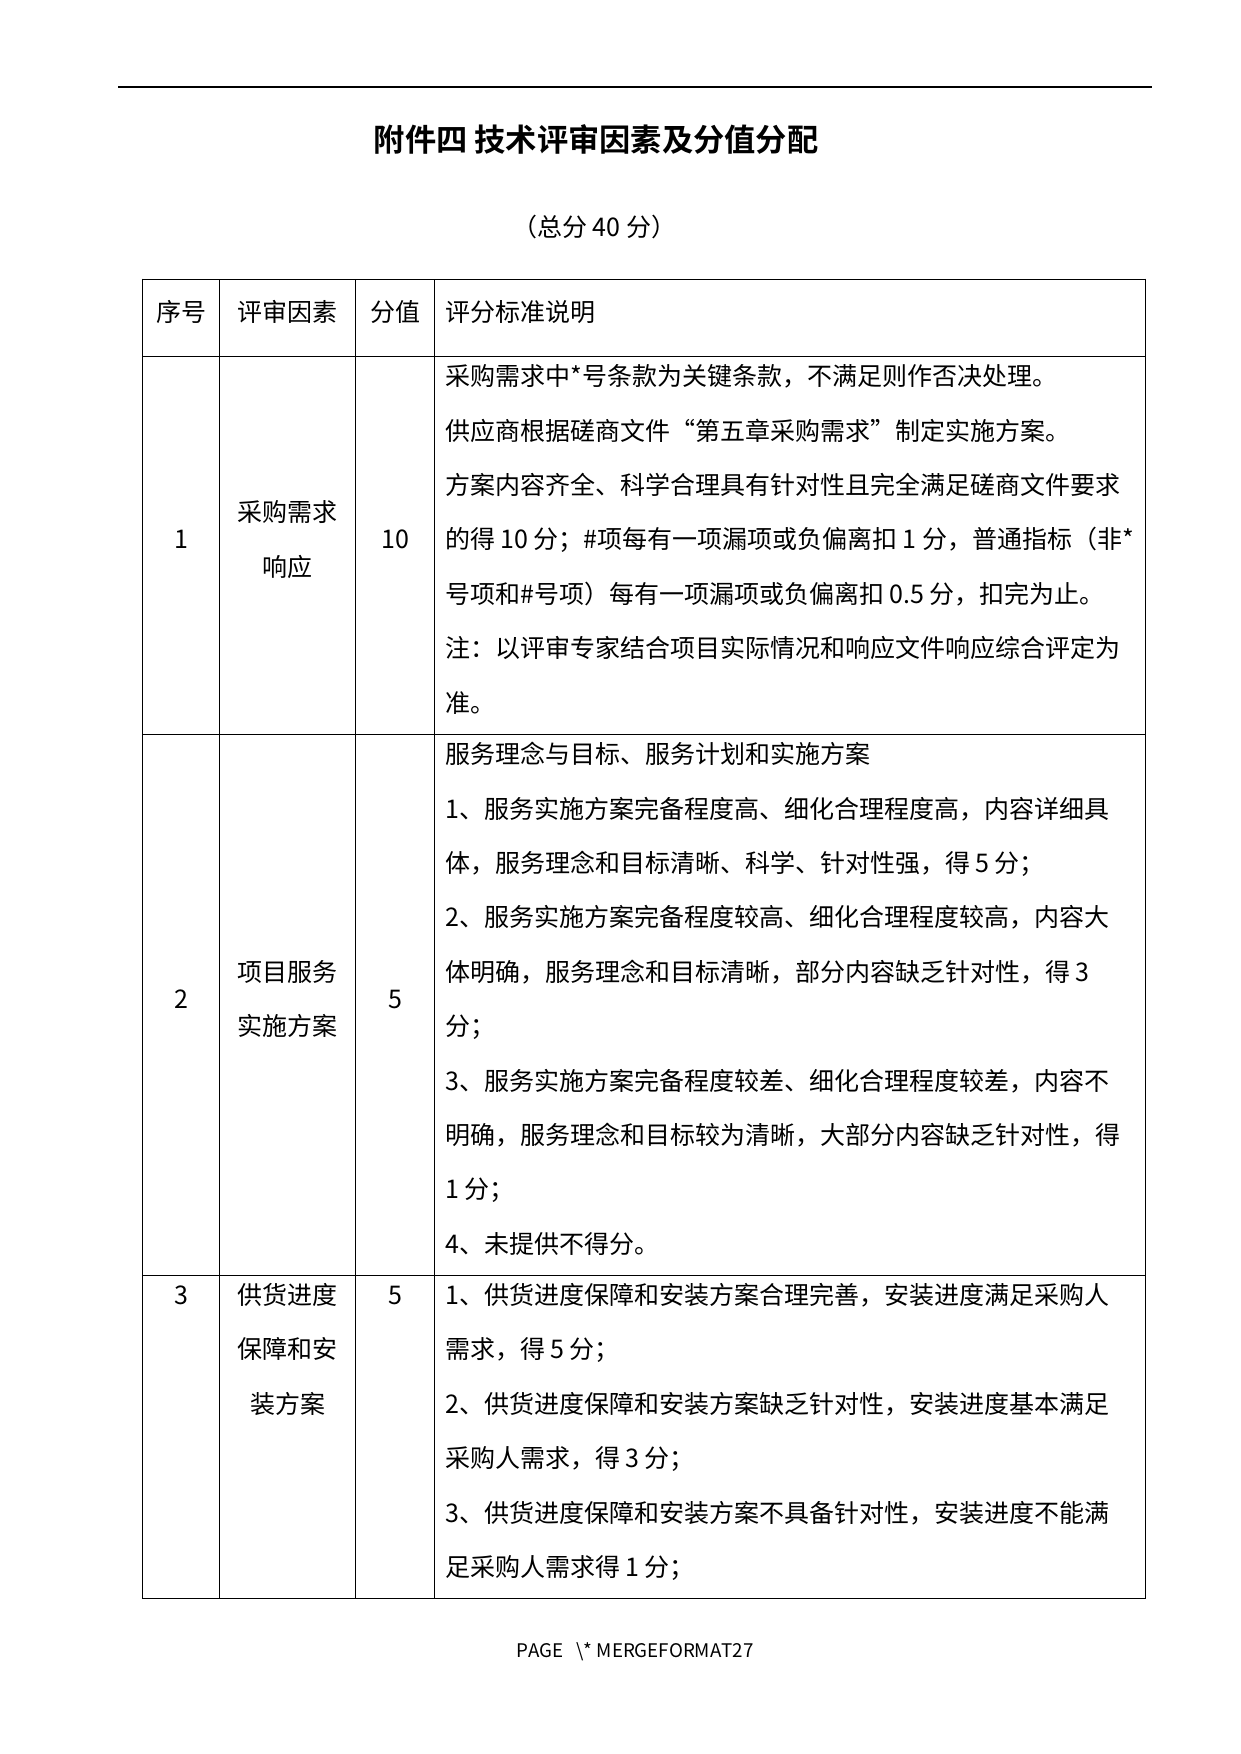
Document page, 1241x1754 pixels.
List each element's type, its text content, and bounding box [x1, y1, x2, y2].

subtitle 附件四 技术评审因素及分值分配 [118, 115, 1073, 161]
table_header 评审因素 [220, 280, 355, 356]
table_cell 10 [356, 357, 434, 734]
table_cell 采购需求中*号条款为关键条款，不满足则作否决处理。 供应商根据磋商文件“第五章采购需求”制定实施方案。 方案内容齐全、科学合理具有针对性且完全满足磋商文件要求的得10分；#项每有一项漏项或负偏离扣 1 分，普通指标（非*号项和#号项）每有一项漏项或负偏离扣0.5分，扣完为止。 注：以评审专家结合项目实际情况和响应文件响应综合评定为准。 [435, 357, 1145, 734]
table_cell 3 [143, 1276, 219, 1598]
table_cell 5 [356, 1276, 434, 1598]
table_cell 服务理念与目标、服务计划和实施方案 1、服务实施方案完备程度高、细化合理程度高，内容详细具体，服务理念和目标清晰、科学、针对性强，得5分； 2、服务实施方案完备程度较高、细化合理程度较高，内容大体明确，服务理念和目标清晰，部分内容缺乏针对性，得3分； 3、服务实施方案完备程度较差、细化合理程度较差，内容不明确，服务理念和目标较为清晰，大部分内容缺乏针对性，得1分； 4、未提供不得分。 [435, 735, 1145, 1274]
text （总分 40 分） [190, 207, 998, 244]
table_cell 采购需求响应 [220, 357, 355, 734]
table_cell 2 [143, 735, 219, 1274]
table_cell 1 [143, 357, 219, 734]
table_cell 供货进度保障和安装方案 [220, 1276, 355, 1598]
table_header 评分标准说明 [435, 280, 1145, 356]
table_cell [435, 1276, 1145, 1598]
table_header 序号 [143, 280, 219, 356]
table_header 分值 [356, 280, 434, 356]
table_cell 5 [356, 735, 434, 1274]
table_cell 项目服务实施方案 [220, 735, 355, 1274]
